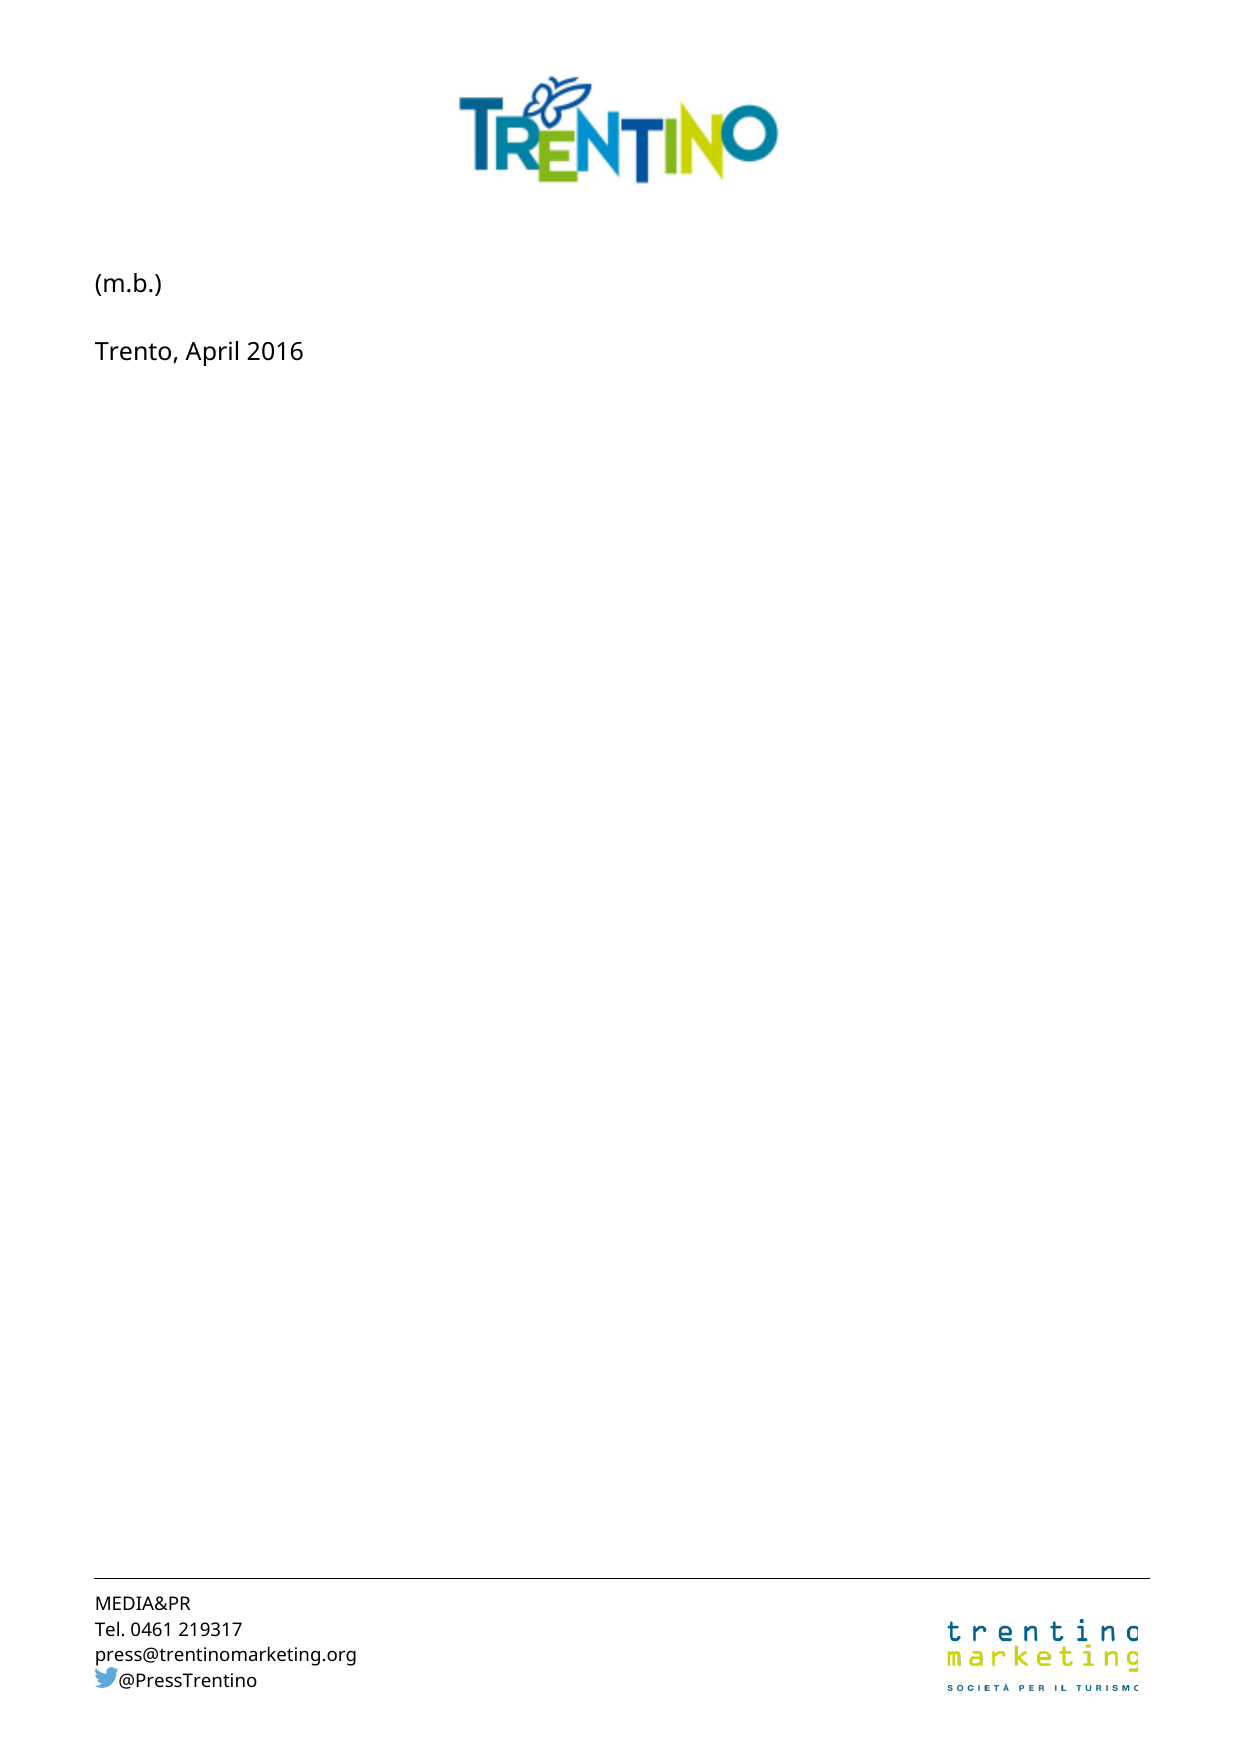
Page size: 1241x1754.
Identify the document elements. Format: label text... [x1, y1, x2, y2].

text Trento, April 2016 [94, 334, 1146, 368]
picture [94, 1667, 119, 1688]
picture [453, 65, 787, 192]
text (m.b.) [94, 266, 1146, 300]
